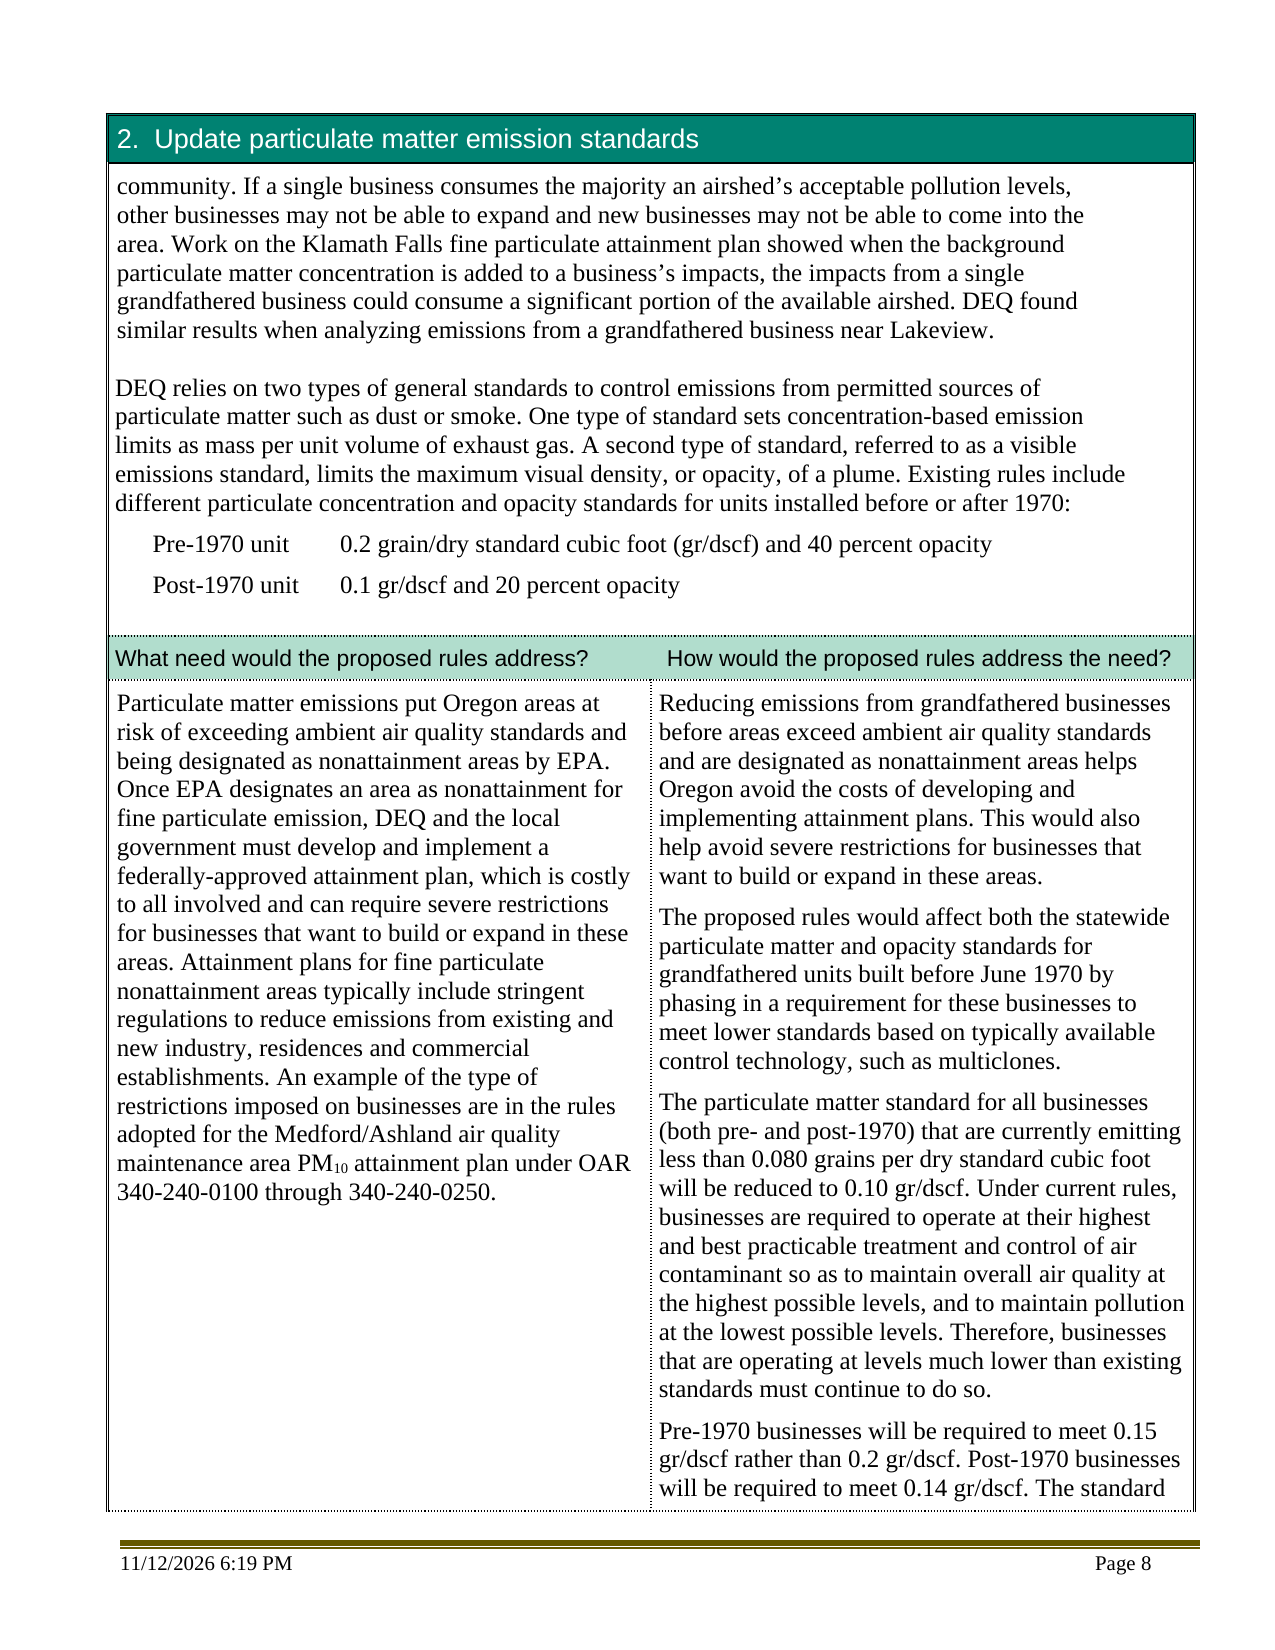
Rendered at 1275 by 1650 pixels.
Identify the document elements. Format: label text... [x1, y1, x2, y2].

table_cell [109, 679, 651, 1509]
table_header Update particulate matter emission standards [109, 116, 1193, 162]
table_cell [109, 164, 1193, 635]
table_cell How would the proposed rules address the need? [651, 635, 1193, 679]
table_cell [651, 679, 1193, 1509]
table_cell What need would the proposed rules address? [109, 635, 651, 679]
